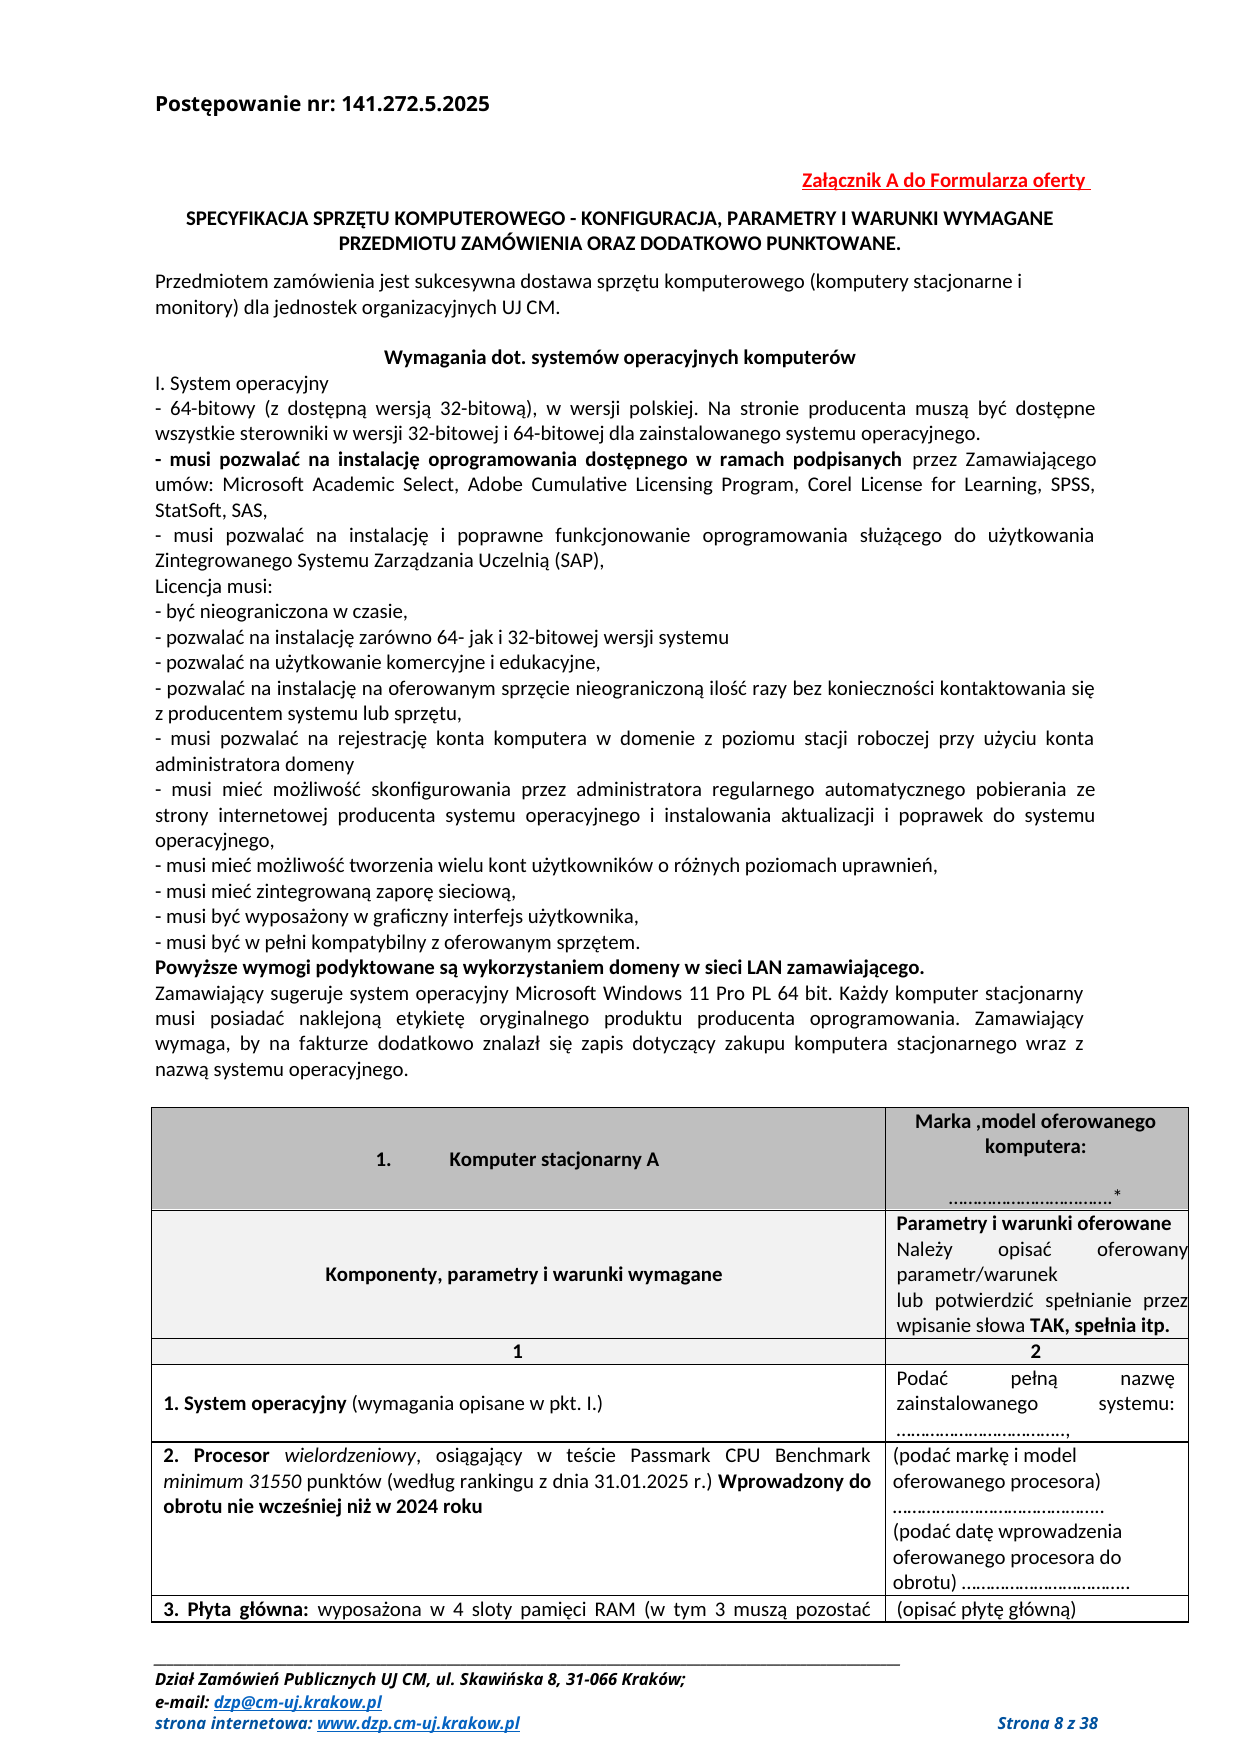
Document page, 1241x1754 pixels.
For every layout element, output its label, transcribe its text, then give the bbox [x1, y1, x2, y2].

text Załącznik A do Formularza oferty [155, 167, 1085, 193]
text Powyższe wymogi podyktowane są wykorzystaniem domeny w sieci LAN zamawiającego. [155, 954, 1097, 980]
table_header Marka ,model oferowanego komputera: …………………………….* [886, 1108, 1188, 1209]
table_header Komputer stacjonarny A [152, 1108, 885, 1209]
table_cell 1 [152, 1339, 885, 1364]
text - musi mieć możliwość skonfigurowania przez administratora regularnego automatycznego pobierania ze strony internetowej producenta systemu operacyjnego i instalowania aktualizacji i poprawek do systemu operacyjnego, [155, 776, 1097, 853]
text - musi pozwalać na rejestrację konta komputera w domenie z poziomu stacji roboczej przy użyciu konta administratora domeny [155, 726, 1097, 776]
text - pozwalać na instalację zarówno 64- jak i 32-bitowej wersji systemu [155, 624, 1097, 649]
text - pozwalać na instalację na oferowanym sprzęcie nieograniczoną ilość razy bez konieczności kontaktowania się z producentem systemu lub sprzętu, [155, 675, 1097, 726]
text - być nieograniczona w czasie, [155, 598, 1097, 624]
text Zamawiający sugeruje system operacyjny Microsoft Windows 11 Pro PL 64 bit. Każdy komputer stacjonarny musi posiadać naklejoną etykietę oryginalnego produktu producenta oprogramowania. Zamawiający wymaga, by na fakturze dodatkowo znalazł się zapis dotyczący zakupu komputera stacjonarnego wraz z nazwą systemu operacyjnego. [155, 980, 1085, 1081]
text - musi mieć zintegrowaną zaporę sieciową, [155, 878, 1097, 903]
table_cell Parametry i warunki oferowane Należy opisać oferowany parametr/warunek lub potwierdzić spełnianie przez wpisanie słowa TAK, spełnia itp. [886, 1211, 1188, 1338]
text - pozwalać na użytkowanie komercyjne i edukacyjne, [155, 649, 1097, 675]
table_cell 2. Procesor wielordzeniowy, osiągający w teście Passmark CPU Benchmark minimum 31550 punktów (według rankingu z dnia 31.01.2025 r.) Wprowadzony do obrotu nie wcześniej niż w 2024 roku [152, 1443, 885, 1595]
text Licencja musi: [155, 573, 1097, 598]
text - musi być wyposażony w graficzny interfejs użytkownika, [155, 903, 1097, 929]
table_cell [886, 1596, 1188, 1621]
text Wymagania dot. systemów operacyjnych komputerów [155, 344, 1085, 370]
text - musi mieć możliwość tworzenia wielu kont użytkowników o różnych poziomach uprawnień, [155, 853, 1097, 878]
text - musi pozwalać na instalację oprogramowania dostępnego w ramach podpisanych przez Zamawiającego umów: Microsoft Academic Select, Adobe Cumulative Licensing Program, Corel License for Learning, SPSS, StatSoft, SAS, [155, 446, 1097, 522]
table_cell 2 [886, 1339, 1188, 1364]
table_cell Komponenty, parametry i warunki wymagane [152, 1211, 885, 1338]
text SPECYFIKACJA SPRZĘTU KOMPUTEROWEGO - KONFIGURACJA, PARAMETRY I WARUNKI WYMAGANE PRZEDMIOTU ZAMÓWIENIA ORAZ DODATKOWO PUNKTOWANE. [155, 205, 1085, 256]
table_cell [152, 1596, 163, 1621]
table_cell 1. System operacyjny (wymagania opisane w pkt. I.) [152, 1365, 885, 1441]
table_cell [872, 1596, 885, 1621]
table_cell (podać markę i model oferowanego procesora) …………………………………….. (podać datę wprowadzenia oferowanego procesora do obrotu) …………………………….. [886, 1443, 1188, 1595]
text - 64-bitowy (z dostępną wersją 32-bitową), w wersji polskiej. Na stronie producenta muszą być dostępne wszystkie sterowniki w wersji 32-bitowej i 64-bitowej dla zainstalowanego systemu operacyjnego. [155, 395, 1097, 446]
text Przedmiotem zamówienia jest sukcesywna dostawa sprzętu komputerowego (komputery stacjonarne i monitory) dla jednostek organizacyjnych UJ CM. [155, 268, 1085, 319]
text - musi pozwalać na instalację i poprawne funkcjonowanie oprogramowania służącego do użytkowania Zintegrowanego Systemu Zarządzania Uczelnią (SAP), [155, 522, 1097, 573]
table_cell Podać pełną nazwę zainstalowanego systemu: …………………………….., [886, 1365, 1188, 1441]
text I. System operacyjny [155, 370, 1097, 395]
text - musi być w pełni kompatybilny z oferowanym sprzętem. [155, 929, 1097, 954]
